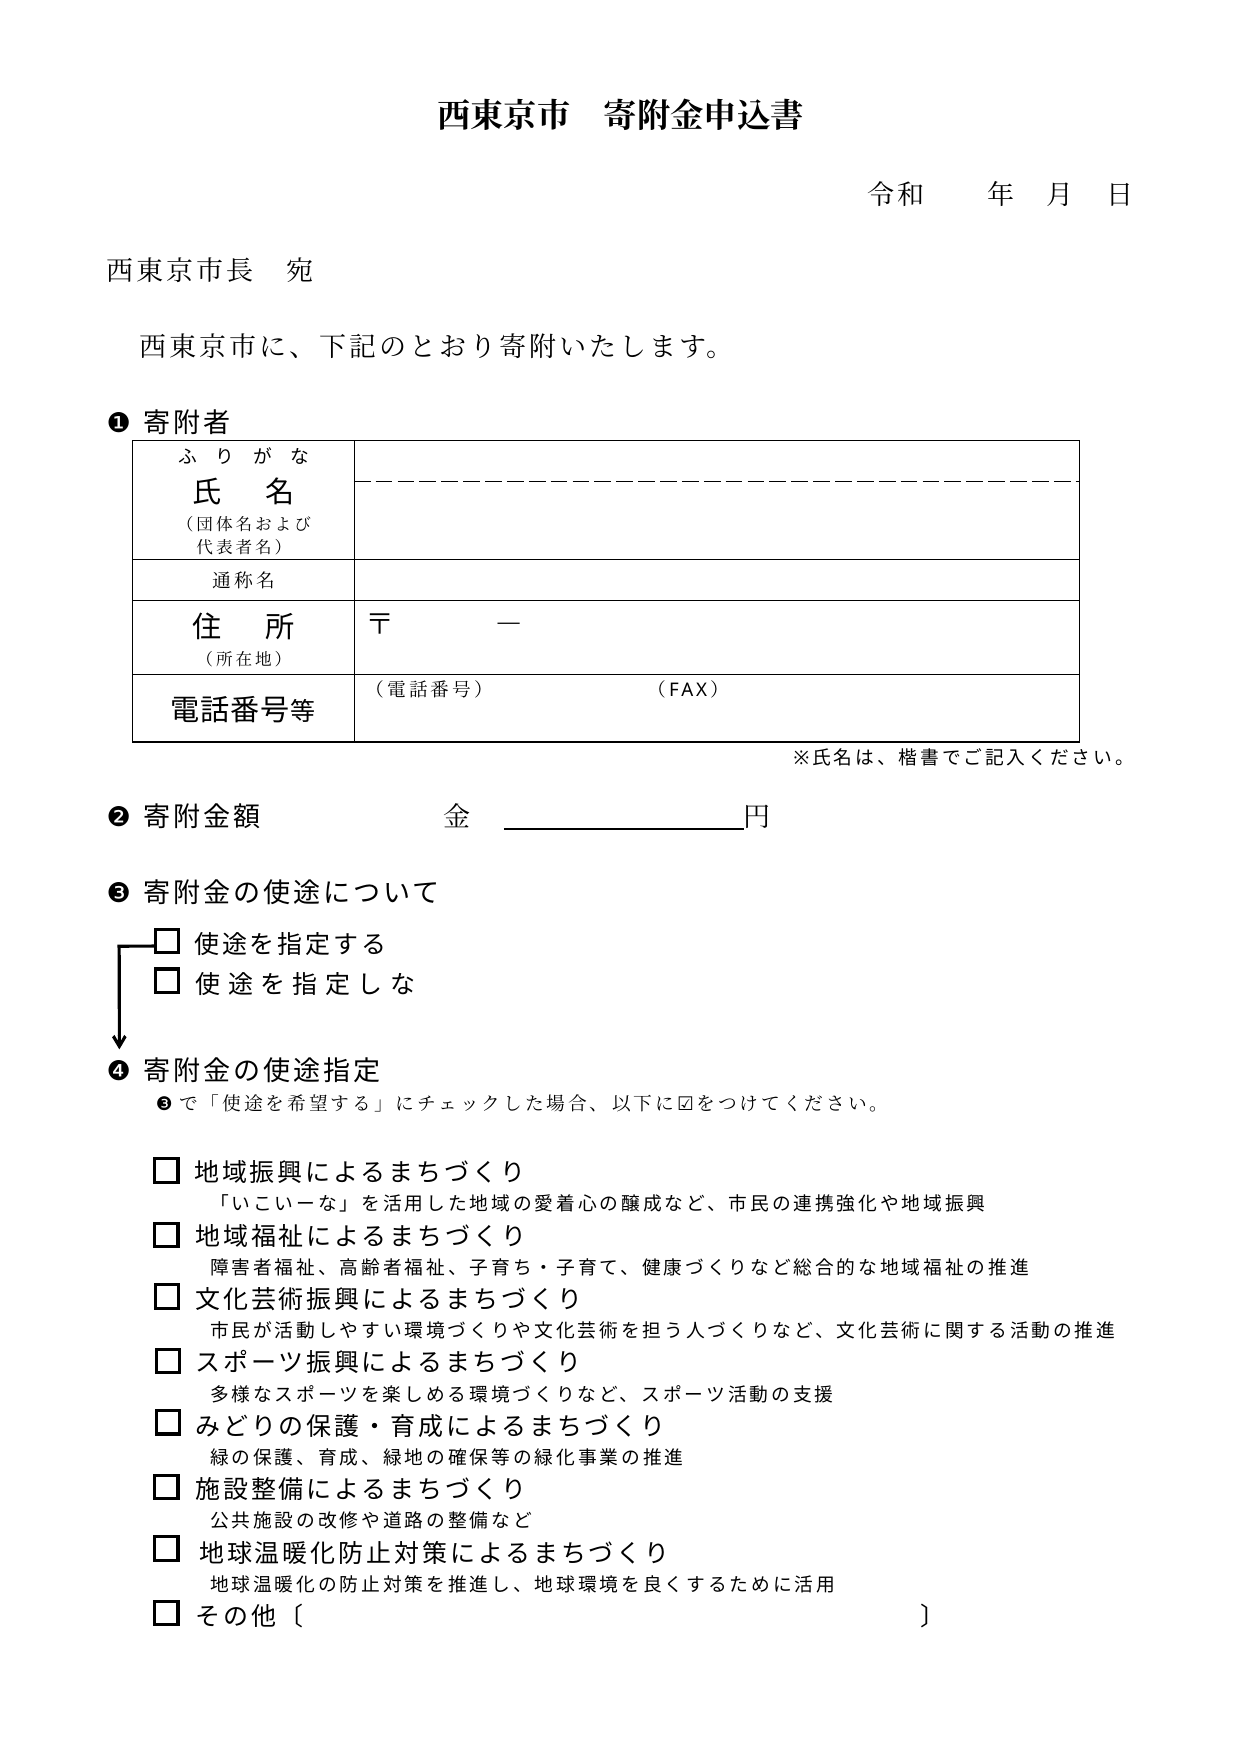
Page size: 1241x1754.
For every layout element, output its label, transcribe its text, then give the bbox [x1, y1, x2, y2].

table_cell 住所 （所在地） [133, 601, 354, 674]
text ❶ 寄附者 [106, 401, 1134, 440]
text その他〔 〕 [106, 1597, 1134, 1633]
text 「いこいーな」を活用した地域の愛着心の醸成など、市民の連携強化や地域振興 [210, 1189, 1134, 1216]
table_cell [355, 560, 1079, 599]
text ❸ 寄附金の使途について [106, 871, 1134, 910]
table_header [355, 441, 1079, 481]
table_cell 〒 － [355, 601, 1079, 674]
text ❷ 寄附金額 金 円 [106, 795, 1134, 834]
text 地域福祉によるまちづくり [106, 1216, 1134, 1252]
text 地球温暖化の防止対策を推進し、地球環境を良くするために活用 [210, 1569, 1134, 1597]
text 西東京市に、下記のとおり寄附いたします。 [106, 325, 1134, 364]
text 多様なスポーツを楽しめる環境づくりなど、スポーツ活動の支援 [210, 1379, 1134, 1406]
text ❸で「使途を希望する」にチェックした場合、以下に☑をつけてください。 [106, 1089, 1134, 1116]
text ※氏名は、楷書でご記入ください。 [172, 742, 1134, 770]
text 地域振興によるまちづくり [106, 1153, 1134, 1189]
table_cell （電話番号） （FAX） [355, 675, 1079, 741]
text 地球温暖化防止対策によるまちづくり [106, 1533, 1134, 1569]
text 市民が活動しやすい環境づくりや文化芸術を担う人づくりなど、文化芸術に関する活動の推進 [210, 1316, 1134, 1343]
text 施設整備によるまちづくり [106, 1470, 1134, 1506]
text 障害者福祉、高齢者福祉、子育ち・子育て、健康づくりなど総合的な地域福祉の推進 [210, 1252, 1134, 1279]
text ❹ 寄附金の使途指定 [106, 1049, 1134, 1089]
text 西東京市 寄附金申込書 [106, 89, 1134, 137]
table_cell [355, 481, 1079, 559]
table_cell 通称名 [133, 560, 354, 599]
text 公共施設の改修や道路の整備など [210, 1506, 1134, 1533]
table_header ふりがな 氏名 （団体名および 代表者名） [133, 441, 354, 559]
text 西東京市長 宛 [106, 249, 1134, 288]
text スポーツ振興によるまちづくり [106, 1343, 1134, 1379]
table_cell 電話番号等 [133, 675, 354, 741]
text 令和 年 月 日 [106, 173, 1134, 212]
text 緑の保護、育成、緑地の確保等の緑化事業の推進 [210, 1443, 1134, 1470]
text 文化芸術振興によるまちづくり [106, 1279, 1134, 1316]
text みどりの保護・育成によるまちづくり [106, 1406, 1134, 1443]
